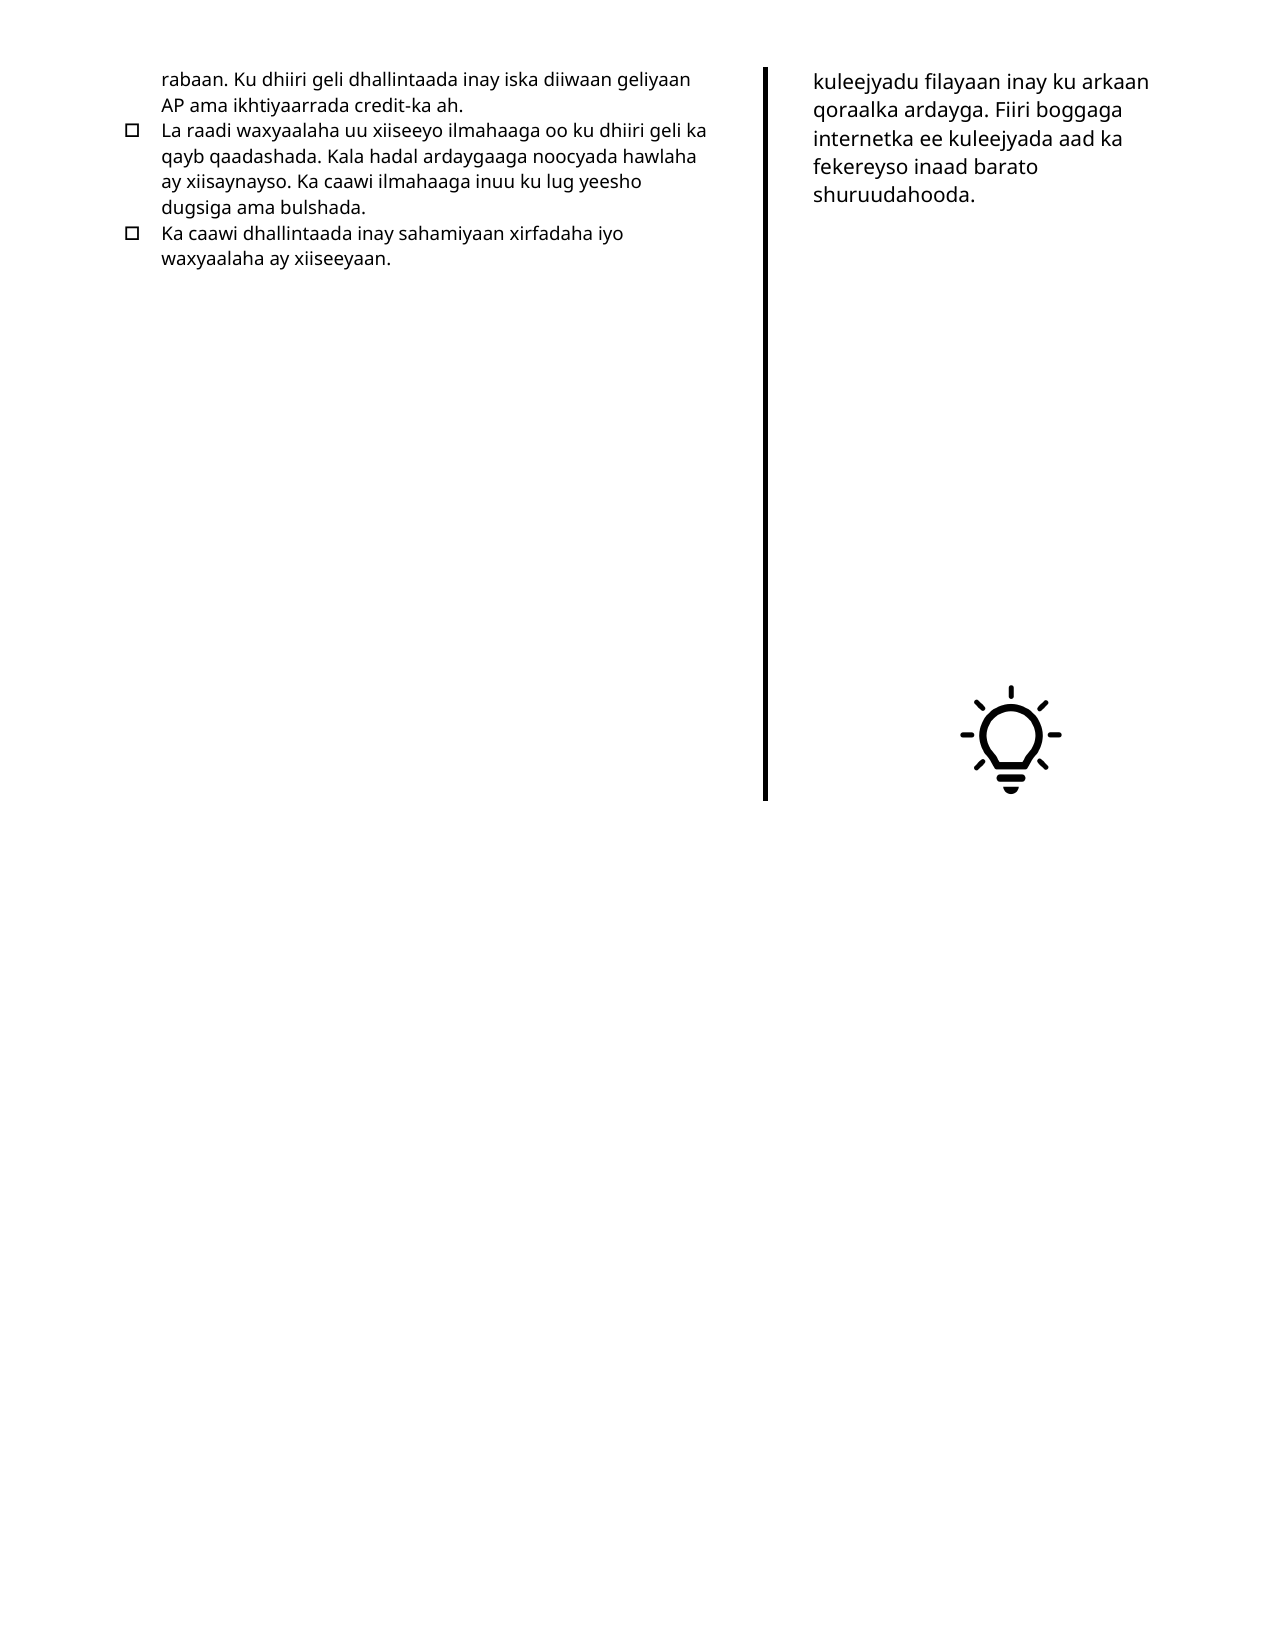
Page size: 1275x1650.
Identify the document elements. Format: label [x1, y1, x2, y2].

picture [951, 680, 1072, 801]
table_cell [75, 67, 727, 801]
